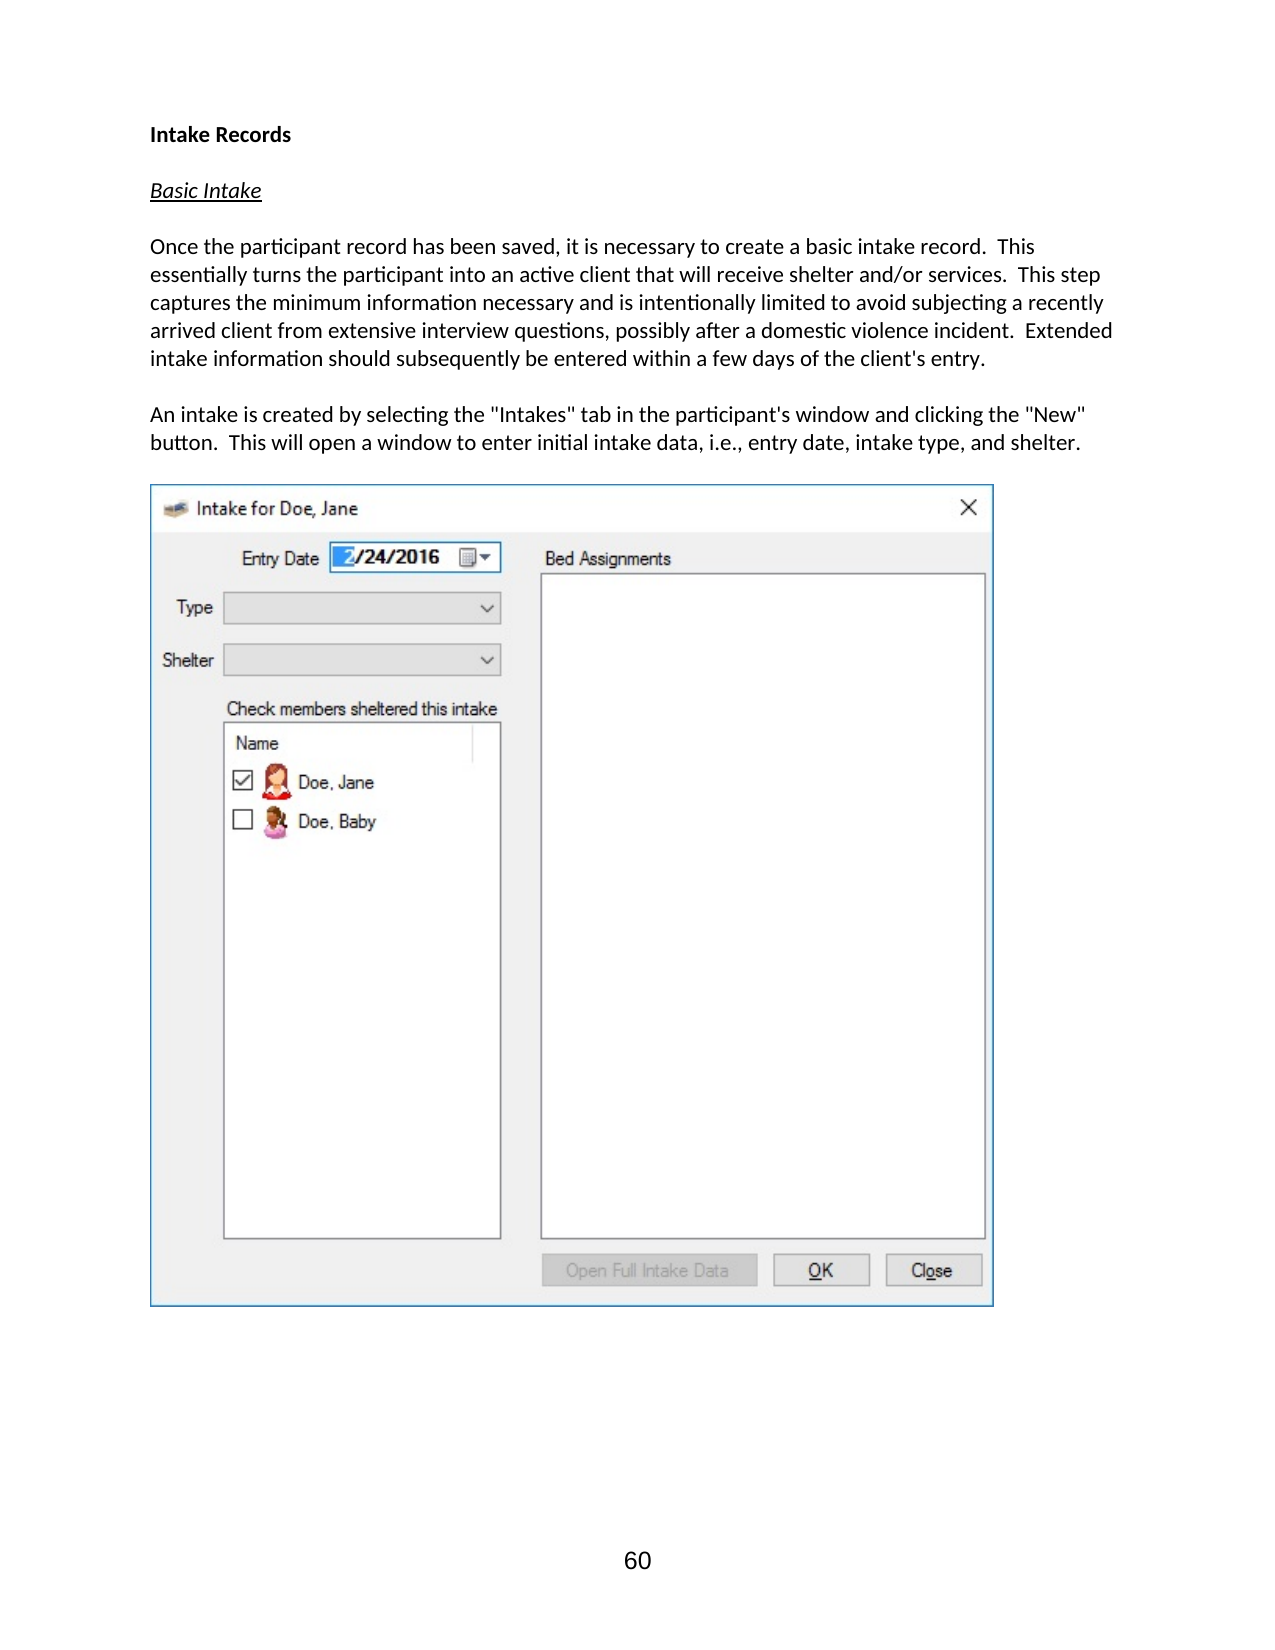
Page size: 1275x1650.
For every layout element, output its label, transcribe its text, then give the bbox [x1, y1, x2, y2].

text Basic Intake [150, 176, 1125, 204]
text Intake Records [150, 120, 1125, 148]
text Once the participant record has been saved, it is necessary to create a basic intake record. This essentially turns the participant into an active client that will receive shelter and/or services. This step captures the minimum information necessary and is intentionally limited to avoid subjecting a recently arrived client from extensive interview questions, possibly after a domestic violence incident. Extended intake information should subsequently be entered within a few days of the client's entry. [150, 232, 1125, 372]
text An intake is created by selecting the "Intakes" tab in the participant's window and clicking the "New" button. This will open a window to enter initial intake data, i.e., entry date, intake type, and shelter. [150, 400, 1125, 456]
picture [150, 484, 994, 1307]
